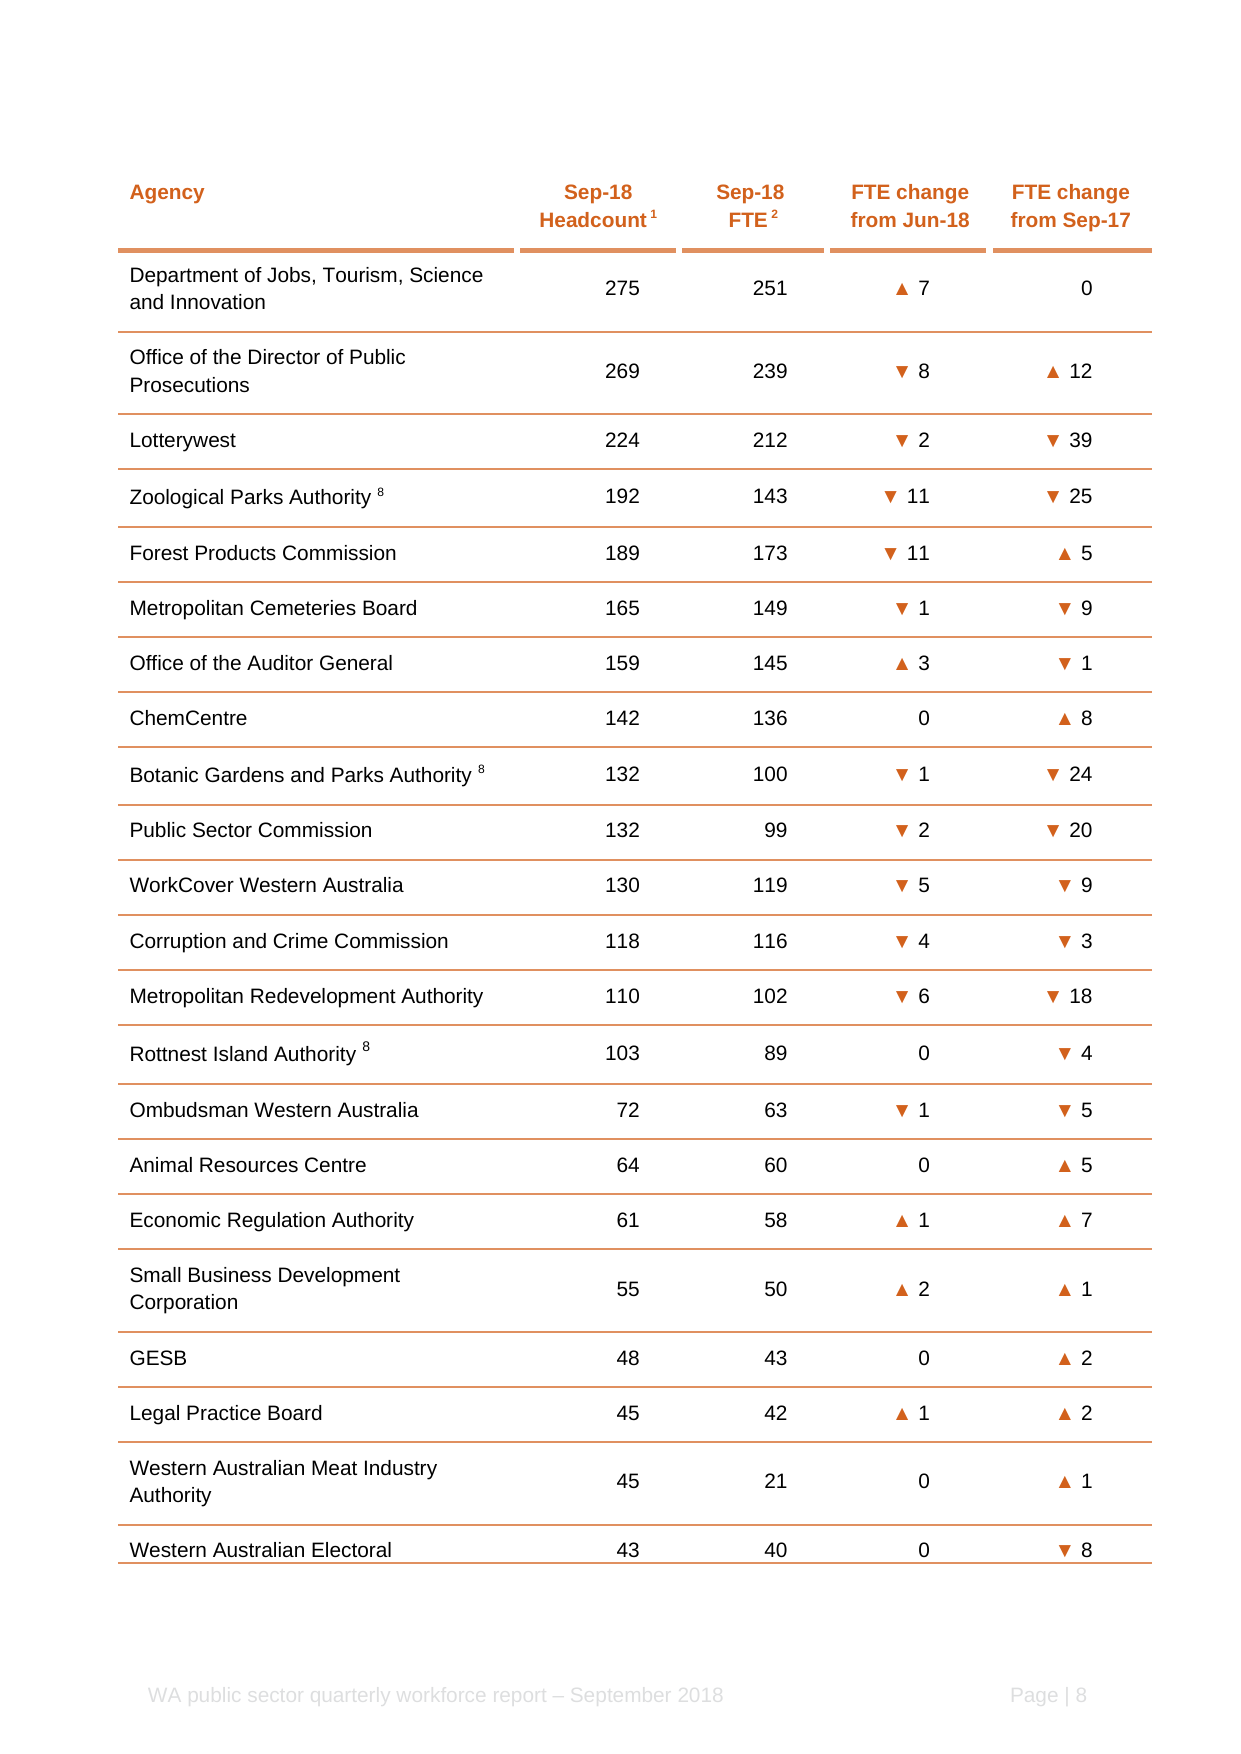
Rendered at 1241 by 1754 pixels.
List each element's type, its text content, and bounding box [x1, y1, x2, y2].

table_cell 118 [517, 916, 679, 969]
table_cell 72 [517, 1085, 679, 1138]
table_cell ▼ 1 [827, 1085, 989, 1138]
table_cell 102 [679, 971, 827, 1024]
table_cell ▼ 1 [827, 748, 989, 804]
table_cell ▼ 4 [989, 1026, 1152, 1083]
table_header Agency [118, 168, 514, 248]
table_cell 21 [679, 1443, 827, 1523]
table_cell ▲ 1 [827, 1195, 989, 1248]
table_cell 145 [679, 638, 827, 691]
table_cell Public Sector Commission [118, 806, 517, 859]
table_cell ▼ 1 [989, 638, 1152, 691]
table_cell ▲ 7 [989, 1195, 1152, 1248]
table_header FTE change from Sep-17 [993, 168, 1152, 248]
table_cell Metropolitan Cemeteries Board [118, 583, 517, 636]
table_cell 239 [679, 333, 827, 413]
table_cell 0 [989, 253, 1152, 331]
table_cell 189 [517, 528, 679, 581]
table_cell 0 [827, 1443, 989, 1523]
table_cell Corruption and Crime Commission [118, 916, 517, 969]
table_cell ▼ 8 [827, 333, 989, 413]
table_cell 0 [827, 1026, 989, 1083]
table_cell ▼ 18 [989, 971, 1152, 1024]
table_cell Ombudsman Western Australia [118, 1085, 517, 1138]
table_cell 50 [679, 1250, 827, 1331]
table_cell 60 [679, 1140, 827, 1193]
table_cell ▲ 12 [989, 333, 1152, 413]
table_cell 136 [679, 693, 827, 746]
table_cell ▼ 9 [989, 583, 1152, 636]
table_cell ▲ 1 [989, 1250, 1152, 1331]
table_cell ▼ 3 [989, 916, 1152, 969]
table_header Sep-18 Headcount 1 [520, 168, 676, 248]
table_cell Legal Practice Board [118, 1388, 517, 1441]
table_cell 143 [679, 470, 827, 526]
table_cell ▲ 2 [989, 1333, 1152, 1386]
table_header FTE change from Jun-18 [830, 168, 986, 248]
table_cell ▲ 2 [827, 1250, 989, 1331]
table_cell 64 [517, 1140, 679, 1193]
table_cell ▲ 7 [827, 253, 989, 331]
table_cell Animal Resources Centre [118, 1140, 517, 1193]
table_cell Western Australian Meat Industry Authority [118, 1443, 517, 1523]
table_cell ▼ 11 [827, 470, 989, 526]
table_cell ▲ 2 [989, 1388, 1152, 1441]
table_cell 100 [679, 748, 827, 804]
table_cell ▼ 20 [989, 806, 1152, 859]
table_cell ▼ 9 [989, 861, 1152, 914]
table_cell ▼ 25 [989, 470, 1152, 526]
table_cell 103 [517, 1026, 679, 1083]
table_cell Small Business Development Corporation [118, 1250, 517, 1331]
table_cell ▼ 4 [827, 916, 989, 969]
table_cell ▲ 5 [989, 1140, 1152, 1193]
table_cell 251 [679, 253, 827, 331]
table_cell 132 [517, 748, 679, 804]
table_cell 43 [517, 1526, 679, 1562]
table_cell 130 [517, 861, 679, 914]
table_cell 89 [679, 1026, 827, 1083]
table_cell ▼ 1 [827, 583, 989, 636]
table_cell 58 [679, 1195, 827, 1248]
table_cell Botanic Gardens and Parks Authority 8 [118, 748, 517, 804]
table_cell Economic Regulation Authority [118, 1195, 517, 1248]
table_cell 45 [517, 1443, 679, 1523]
table_cell ▼ 2 [827, 415, 989, 468]
table_cell 63 [679, 1085, 827, 1138]
table_cell 55 [517, 1250, 679, 1331]
table_cell 159 [517, 638, 679, 691]
table_cell 119 [679, 861, 827, 914]
table_cell 275 [517, 253, 679, 331]
table_cell ▼ 5 [989, 1085, 1152, 1138]
table_cell 212 [679, 415, 827, 468]
table_cell ▼ 39 [989, 415, 1152, 468]
table_cell ▼ 11 [827, 528, 989, 581]
table_cell 224 [517, 415, 679, 468]
table_cell 45 [517, 1388, 679, 1441]
table_cell 42 [679, 1388, 827, 1441]
table_cell Department of Jobs, Tourism, Science and Innovation [118, 253, 517, 331]
table_cell 61 [517, 1195, 679, 1248]
table_cell GESB [118, 1333, 517, 1386]
table_cell Lotterywest [118, 415, 517, 468]
table_cell 99 [679, 806, 827, 859]
table_cell 132 [517, 806, 679, 859]
table_cell ▼ 6 [827, 971, 989, 1024]
table_cell ▲ 8 [989, 693, 1152, 746]
table_cell Zoological Parks Authority 8 [118, 470, 517, 526]
table_cell ▼ 8 [989, 1526, 1152, 1562]
table_cell ▲ 3 [827, 638, 989, 691]
table_cell ▼ 24 [989, 748, 1152, 804]
table_cell ▲ 5 [989, 528, 1152, 581]
table_cell 269 [517, 333, 679, 413]
table_cell 48 [517, 1333, 679, 1386]
table_cell 0 [827, 1526, 989, 1562]
table_cell 43 [679, 1333, 827, 1386]
table_cell Western Australian Electoral Commission [118, 1526, 517, 1562]
table_cell 192 [517, 470, 679, 526]
table_cell 0 [827, 1140, 989, 1193]
table_cell ▲ 1 [989, 1443, 1152, 1523]
table_cell Metropolitan Redevelopment Authority [118, 971, 517, 1024]
table_cell 0 [827, 693, 989, 746]
table_cell Forest Products Commission [118, 528, 517, 581]
table_header Sep-18 FTE 2 [682, 168, 824, 248]
table_cell 0 [827, 1333, 989, 1386]
table_cell 149 [679, 583, 827, 636]
table_cell ▼ 2 [827, 806, 989, 859]
table_cell Rottnest Island Authority 8 [118, 1026, 517, 1083]
table_cell ▲ 1 [827, 1388, 989, 1441]
table_cell Office of the Auditor General [118, 638, 517, 691]
table_cell 40 [679, 1526, 827, 1562]
table_cell Office of the Director of Public Prosecutions [118, 333, 517, 413]
table_cell ▼ 5 [827, 861, 989, 914]
table_cell 165 [517, 583, 679, 636]
table_cell 116 [679, 916, 827, 969]
table_cell 173 [679, 528, 827, 581]
table_cell ChemCentre [118, 693, 517, 746]
table_cell WorkCover Western Australia [118, 861, 517, 914]
table_cell 110 [517, 971, 679, 1024]
table_cell 142 [517, 693, 679, 746]
